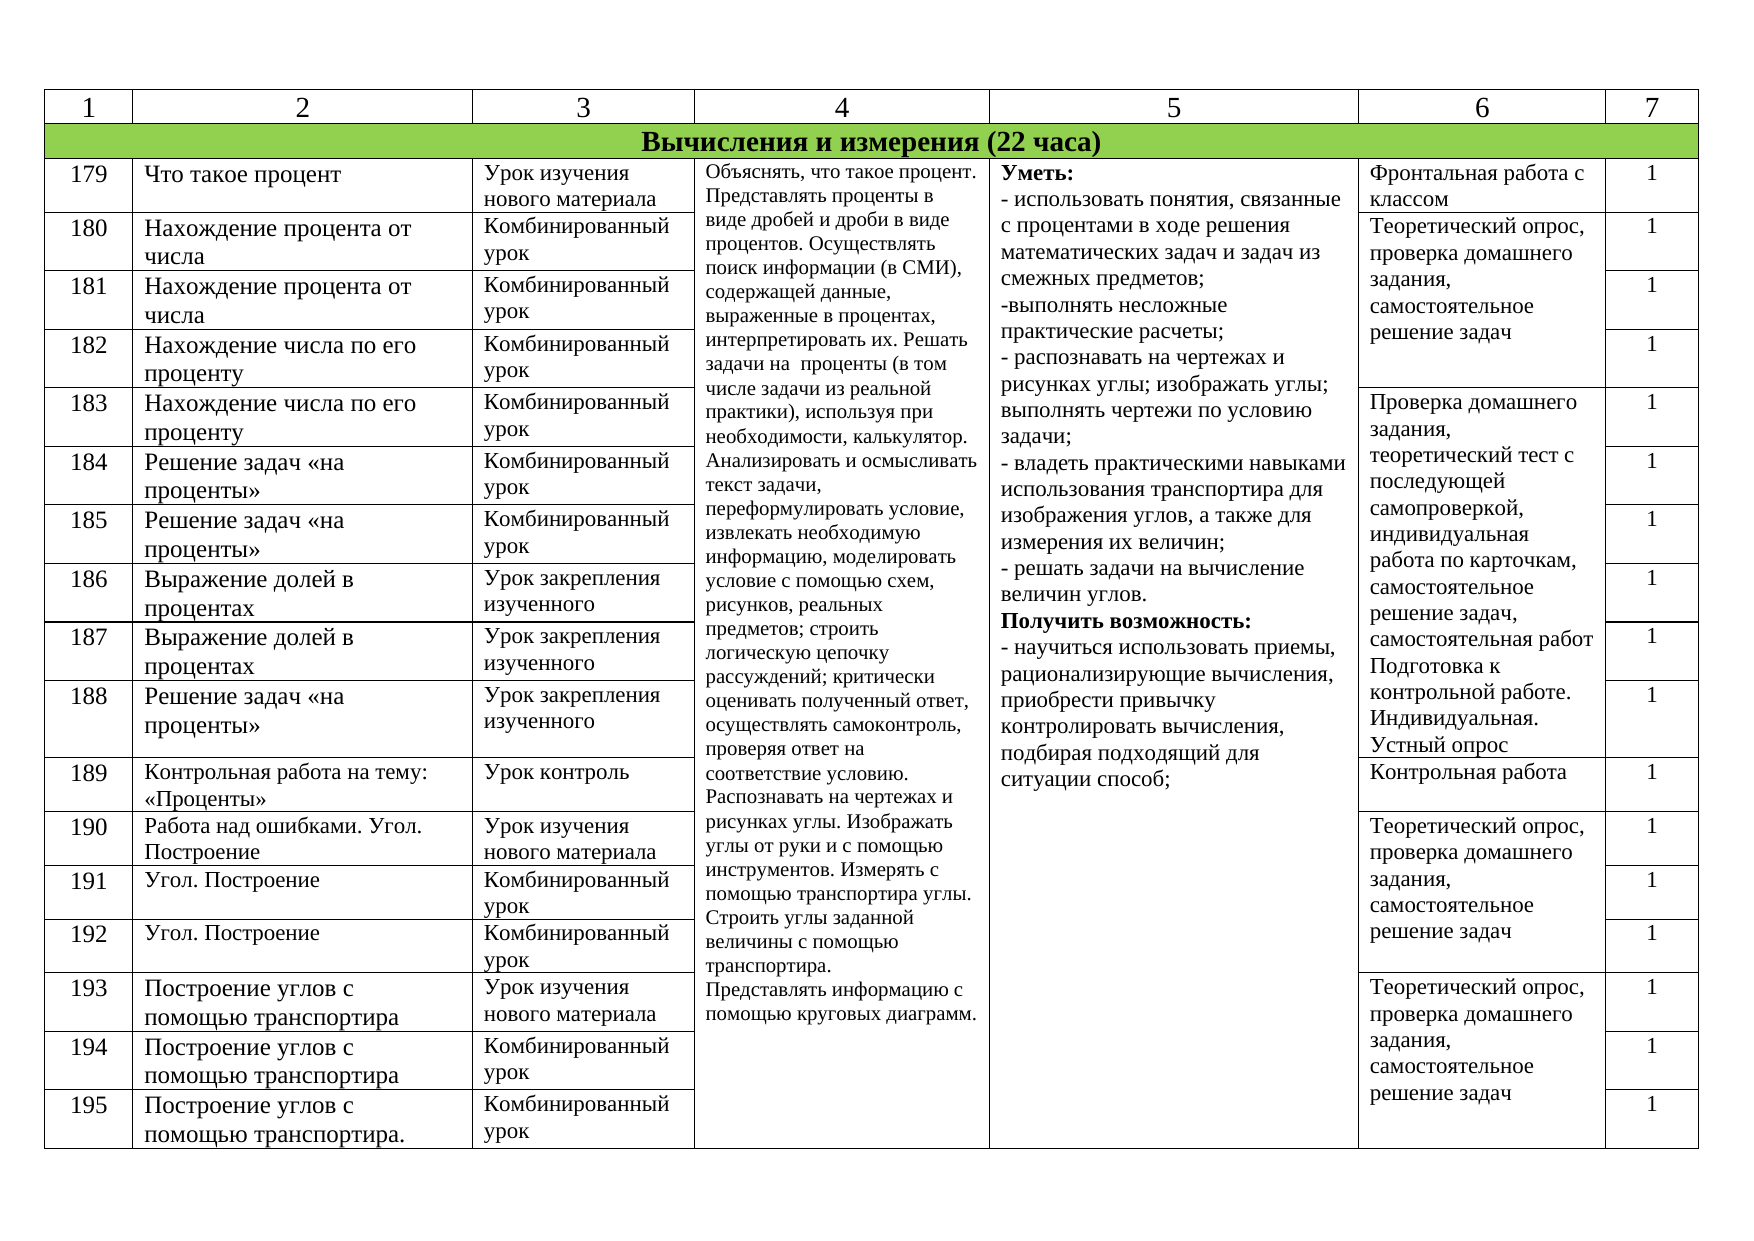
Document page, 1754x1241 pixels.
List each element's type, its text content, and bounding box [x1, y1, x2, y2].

table_cell 1 [1606, 812, 1698, 865]
table_cell 182 [45, 330, 132, 387]
table_cell 1 [1606, 447, 1698, 504]
table_cell 3 [473, 90, 694, 123]
table_cell Построение углов с помощью транспортира [133, 1032, 472, 1089]
table_cell Нахождение числа по его проценту [133, 388, 472, 446]
table_cell Выражение долей в процентах [133, 564, 472, 621]
table_cell 1 [1606, 920, 1698, 972]
table_cell 190 [45, 812, 132, 865]
table_cell Вычисления и измерения (22 часа) [45, 124, 1698, 158]
table_cell Урок изучения нового материала [473, 159, 694, 212]
table_cell Теоретический опрос, проверка домашнего задания, самостоятельное решение задач [1359, 213, 1605, 387]
table_cell 1 [45, 90, 132, 123]
table_cell Уметь: - использовать понятия, связанные с процентами в ходе решения математических задач и задач из смежных предметов; -выполнять несложные практические расчеты; - распознавать на чертежах и рисунках углы; изображать углы; выполнять чертежи по условию задачи; - владеть практическими навыками использования транспортира для изображения углов, а также для измерения их величин; - решать задачи на вычисление величин углов. Получить возможность: - научиться использовать приемы, рационализирующие вычисления, приобрести привычку контролировать вычисления, подбирая подходящий для ситуации способ; [990, 159, 1358, 1148]
table_cell Урок закрепления изученного [473, 623, 694, 680]
table_cell 1 [1606, 159, 1698, 212]
table_cell Решение задач «на проценты» [133, 505, 472, 563]
table_cell 194 [45, 1032, 132, 1089]
table_cell 1 [1606, 623, 1698, 680]
table_cell 1 [1606, 213, 1698, 270]
table_cell Работа над ошибками. Угол. Построение [133, 812, 472, 865]
table_cell Проверка домашнего задания, теоретический тест с последующей самопроверкой, индивидуальная работа по карточкам, самостоятельное решение задач, самостоятельная работ Подготовка к контрольной работе. Индивидуальная. Устный опрос [1359, 388, 1605, 757]
table_cell Урок изучения нового материала [473, 973, 694, 1031]
table_cell 1 [1606, 330, 1698, 387]
table_cell 5 [990, 90, 1358, 123]
table_cell 185 [45, 505, 132, 563]
table_cell Контрольная работа [1359, 758, 1605, 811]
table_cell Комбинированный урок [473, 1032, 694, 1089]
table_cell 180 [45, 213, 132, 270]
table_cell Построение углов с помощью транспортира. [133, 1090, 472, 1148]
table_cell 1 [1606, 681, 1698, 757]
table_cell 1 [1606, 758, 1698, 811]
table_cell Теоретический опрос, проверка домашнего задания, самостоятельное решение задач [1359, 812, 1605, 972]
table_cell Урок закрепления изученного [473, 681, 694, 757]
table_cell Комбинированный урок [473, 505, 694, 563]
table_cell 188 [45, 681, 132, 757]
table_cell Комбинированный урок [473, 388, 694, 446]
table_cell 1 [1606, 271, 1698, 329]
table_cell Объяснять, что такое процент. Представлять проценты в виде дробей и дроби в виде процентов. Осуществлять поиск информации (в СМИ), содержащей данные, выраженные в процентах, интерпретировать их. Решать задачи на проценты (в том числе задачи из реальной практики), используя при необходимости, калькулятор. Анализировать и осмысливать текст задачи, переформулировать условие, извлекать необходимую информацию, моделировать условие с помощью схем, рисунков, реальных предметов; строить логическую цепочку рассуждений; критически оценивать полученный ответ, осуществлять самоконтроль, проверяя ответ на соответствие условию. Распознавать на чертежах и рисунках углы. Изображать углы от руки и с помощью инструментов. Измерять с помощью транспортира углы. Строить углы заданной величины с помощью транспортира. Представлять информацию с помощью круговых диаграмм. [695, 159, 989, 1148]
table_cell 1 [1606, 564, 1698, 621]
table_cell 1 [1606, 973, 1698, 1031]
table_cell 186 [45, 564, 132, 621]
table_cell 1 [1606, 1032, 1698, 1089]
table_cell Построение углов с помощью транспортира [133, 973, 472, 1031]
table_cell 6 [1359, 90, 1605, 123]
table_cell Комбинированный урок [473, 213, 694, 270]
table_cell 184 [45, 447, 132, 504]
table_cell Нахождение процента от числа [133, 271, 472, 329]
table_cell Контрольная работа на тему: «Проценты» [133, 758, 472, 811]
table_cell Комбинированный урок [473, 447, 694, 504]
table_cell 192 [45, 920, 132, 972]
table_cell Что такое процент [133, 159, 472, 212]
table_cell Нахождение числа по его проценту [133, 330, 472, 387]
table_cell Фронтальная работа с классом [1359, 159, 1605, 212]
table_cell 181 [45, 271, 132, 329]
table_cell 193 [45, 973, 132, 1031]
table_cell 1 [1606, 388, 1698, 446]
table_cell Угол. Построение [133, 866, 472, 918]
table_cell Решение задач «на проценты» [133, 447, 472, 504]
table_cell 189 [45, 758, 132, 811]
table_cell Комбинированный урок [473, 271, 694, 329]
table_cell Урок контроль [473, 758, 694, 811]
table_cell 191 [45, 866, 132, 918]
table_cell Решение задач «на проценты» [133, 681, 472, 757]
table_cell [1359, 973, 1605, 1148]
table_cell Комбинированный урок [473, 866, 694, 918]
table_cell 4 [695, 90, 989, 123]
table_cell Выражение долей в процентах [133, 623, 472, 680]
table_cell Угол. Построение [133, 920, 472, 972]
table_cell 179 [45, 159, 132, 212]
table_cell 1 [1606, 866, 1698, 918]
table_cell Комбинированный урок [473, 330, 694, 387]
table_cell 195 [45, 1090, 132, 1148]
table_cell 1 [1606, 1090, 1698, 1148]
table_cell Нахождение процента от числа [133, 213, 472, 270]
table_cell Урок изучения нового материала [473, 812, 694, 865]
table_cell 7 [1606, 90, 1698, 123]
table_cell Урок закрепления изученного [473, 564, 694, 621]
table_cell Комбинированный урок [473, 920, 694, 972]
table_cell 187 [45, 623, 132, 680]
table_cell 2 [133, 90, 472, 123]
table_cell 1 [1606, 505, 1698, 563]
table_cell 183 [45, 388, 132, 446]
table_cell Комбинированный урок [473, 1090, 694, 1148]
